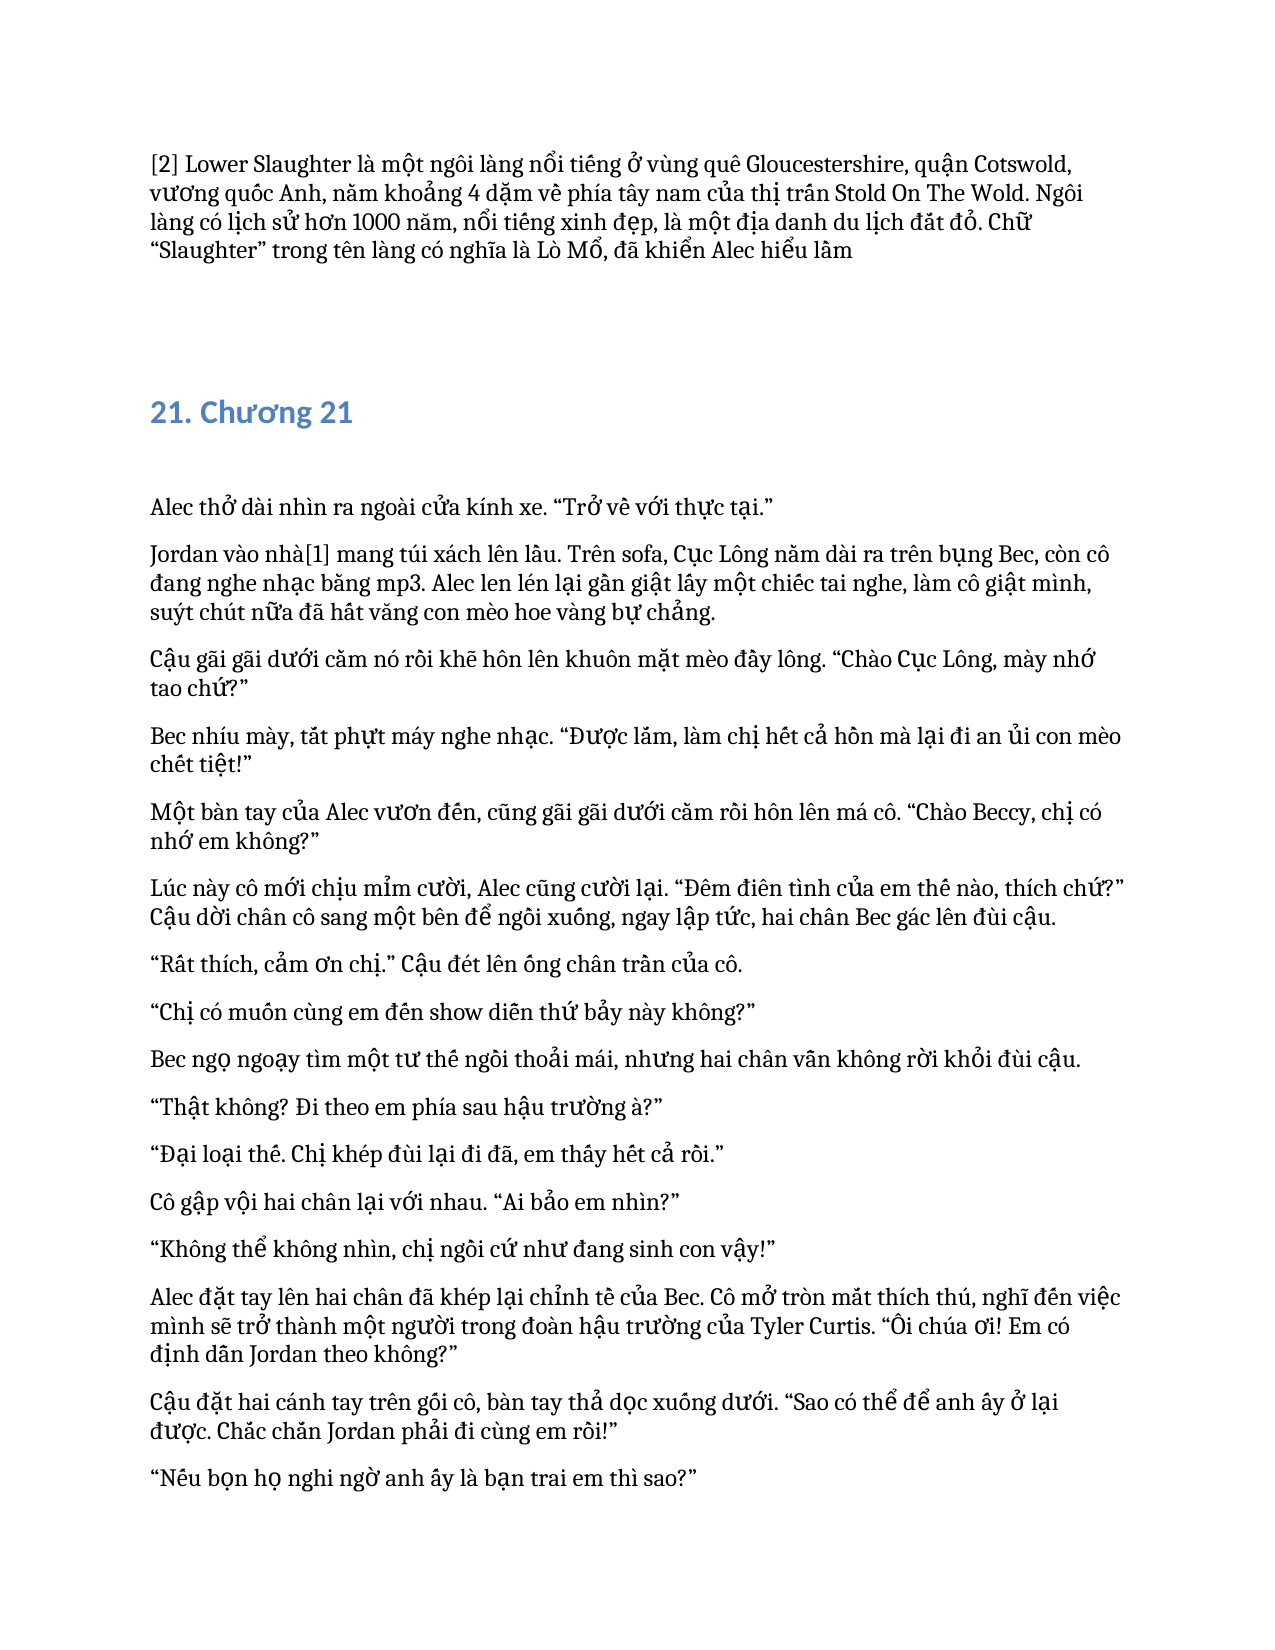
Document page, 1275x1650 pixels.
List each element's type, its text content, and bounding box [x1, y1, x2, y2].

text Bec ngọ ngoạy tìm một tư thế ngồi thoải mái, nhưng hai chân vẫn không rời khỏi đùi cậu. [150, 1045, 1125, 1074]
text “Nếu bọn họ nghi ngờ anh ấy là bạn trai em thì sao?” [150, 1464, 1125, 1493]
text Một bàn tay của Alec vươn đến, cũng gãi gãi dưới cằm rồi hôn lên má cô. “Chào Beccy, chị có nhớ em không?” [150, 798, 1125, 855]
text Lúc này cô mới chịu mỉm cười, Alec cũng cười lại. “Đêm điên tình của em thế nào, thích chứ?” Cậu dời chân cô sang một bên để ngồi xuống, ngay lập tức, hai chân Bec gác lên đùi cậu. [150, 874, 1125, 932]
text Jordan vào nhà[1] mang túi xách lên lầu. Trên sofa, Cục Lông nằm dài ra trên bụng Bec, còn cô đang nghe nhạc bằng mp3. Alec len lén lại gần giật lấy một chiếc tai nghe, làm cô giật mình, suýt chút nữa đã hất văng con mèo hoe vàng bự chảng. [150, 540, 1125, 627]
text [2] Lower Slaughter là một ngôi làng nổi tiếng ở vùng quê Gloucestershire, quận Cotswold, vương quốc Anh, nằm khoảng 4 dặm về phía tây nam của thị trấn Stold On The Wold. Ngôi làng có lịch sử hơn 1000 năm, nổi tiếng xinh đẹp, là một địa danh du lịch đắt đỏ. Chữ “Slaughter” trong tên làng có nghĩa là Lò Mổ, đã khiển Alec hiểu lầm [150, 150, 1125, 265]
text Alec thở dài nhìn ra ngoài cửa kính xe. “Trở về với thực tại.” [150, 435, 1125, 522]
text Alec đặt tay lên hai chân đã khép lại chỉnh tề của Bec. Cô mở tròn mắt thích thú, nghĩ đến việc mình sẽ trở thành một người trong đoàn hậu trường của Tyler Curtis. “Ôi chúa ơi! Em có định dẫn Jordan theo không?” [150, 1283, 1125, 1369]
text Cô gập vội hai chân lại với nhau. “Ai bảo em nhìn?” [150, 1188, 1125, 1217]
text “Rất thích, cảm ơn chị.” Cậu đét lên ống chân trần của cô. [150, 950, 1125, 979]
text “Đại loại thế. Chị khép đùi lại đi đã, em thấy hết cả rồi.” [150, 1140, 1125, 1169]
subtitle 21. Chương 21 [150, 391, 1125, 432]
text Cậu gãi gãi dưới cằm nó rồi khẽ hôn lên khuôn mặt mèo đầy lông. “Chào Cục Lông, mày nhớ tao chứ?” [150, 645, 1125, 703]
text “Không thể không nhìn, chị ngồi cứ như đang sinh con vậy!” [150, 1235, 1125, 1264]
text Bec nhíu mày, tắt phựt máy nghe nhạc. “Được lắm, làm chị hết cả hồn mà lại đi an ủi con mèo chết tiệt!” [150, 722, 1125, 779]
text “Chị có muốn cùng em đến show diễn thứ bảy này không?” [150, 998, 1125, 1027]
text “Thật không? Đi theo em phía sau hậu trường à?” [150, 1093, 1125, 1122]
text Cậu đặt hai cánh tay trên gối cô, bàn tay thả dọc xuống dưới. “Sao có thể để anh ấy ở lại được. Chắc chắn Jordan phải đi cùng em rồi!” [150, 1388, 1125, 1445]
